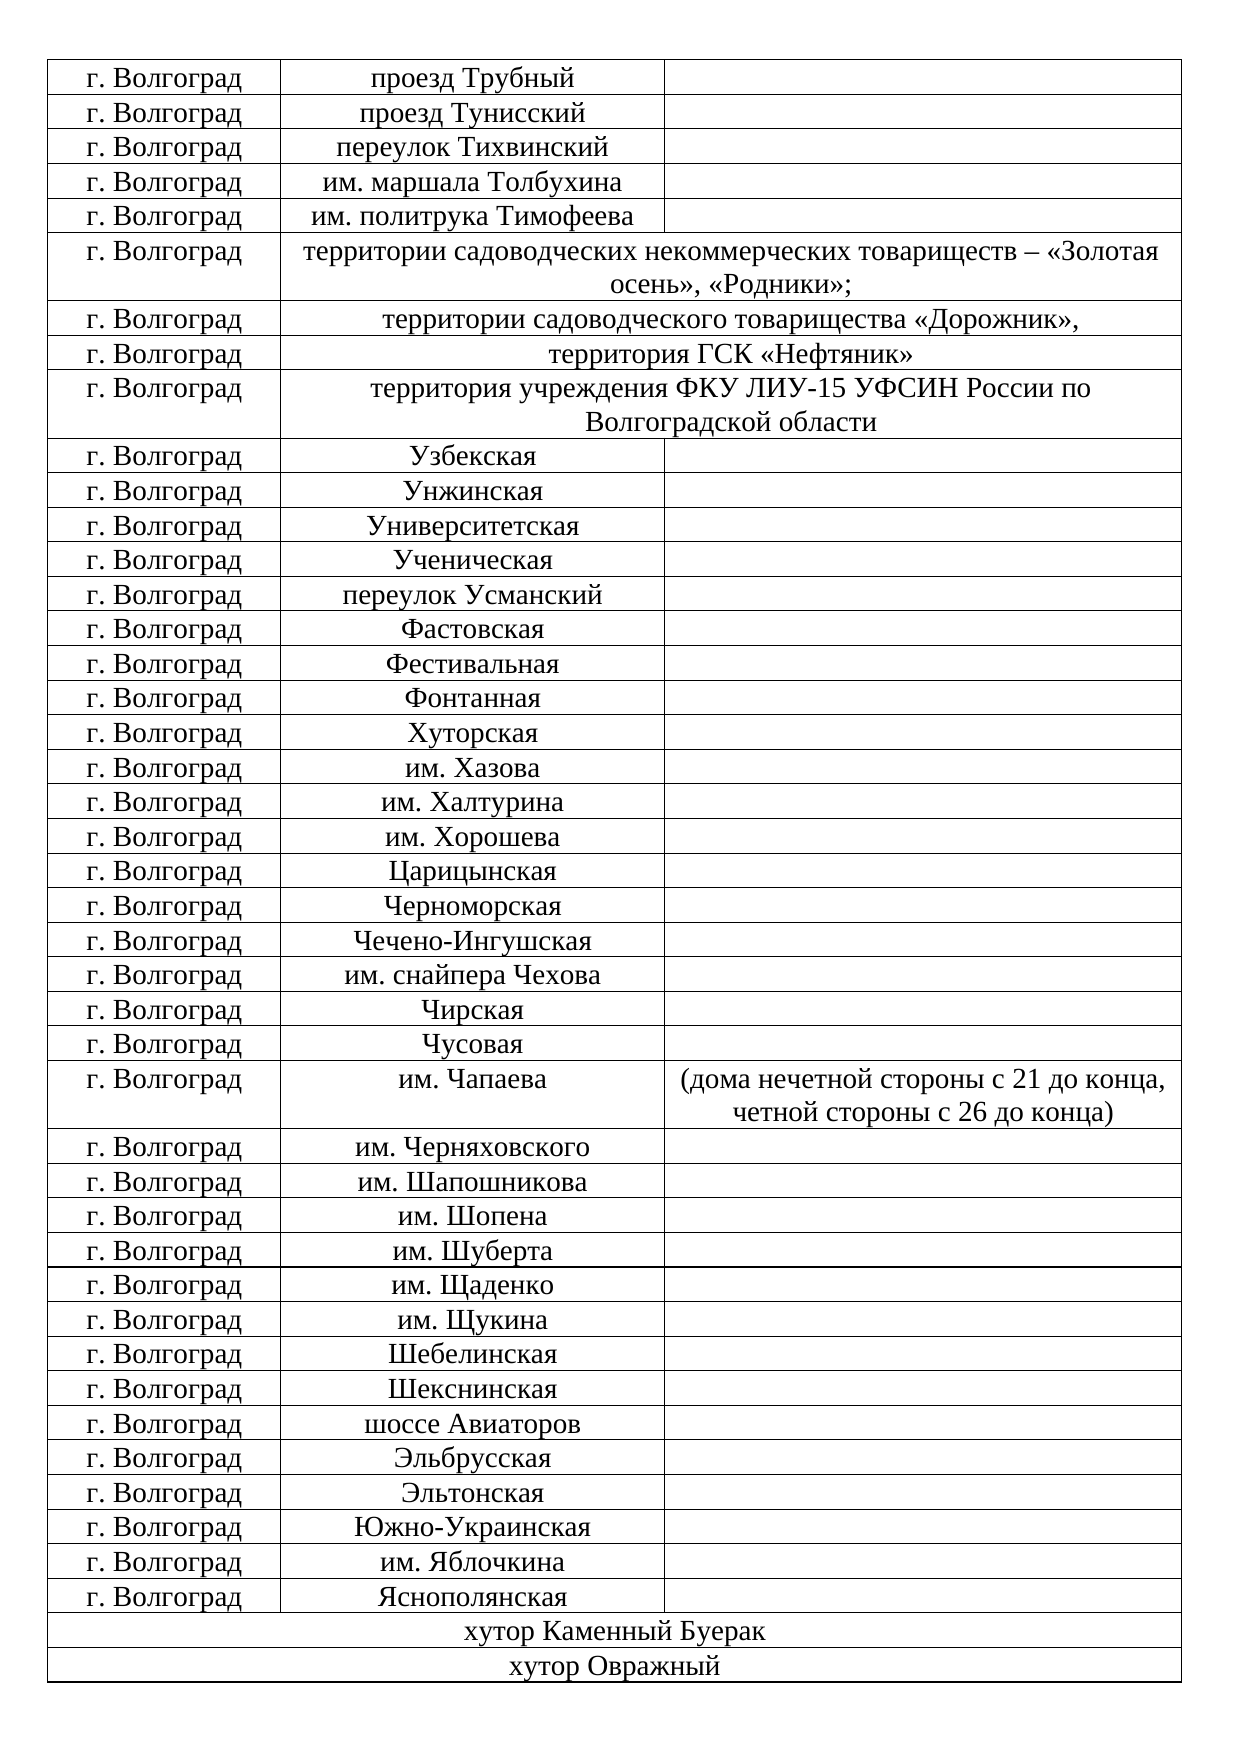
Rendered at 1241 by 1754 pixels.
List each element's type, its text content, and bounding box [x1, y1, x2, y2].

table_cell им. Щаденко [281, 1268, 664, 1301]
table_cell [665, 923, 1181, 956]
table_cell г. Волгоград [48, 1268, 280, 1301]
table_cell г. Волгоград [48, 1406, 280, 1439]
table_cell хутор Каменный Буерак [48, 1613, 1181, 1647]
table_cell г. Волгоград [48, 750, 280, 783]
table_cell [665, 1371, 1181, 1405]
table_cell Чусовая [281, 1026, 664, 1060]
table_cell г. Волгоград [48, 542, 280, 576]
table_cell им. Шопена [281, 1198, 664, 1232]
table_cell г. Волгоград [48, 923, 280, 956]
table_cell [665, 715, 1181, 749]
table_cell г. Волгоград [48, 233, 280, 300]
table_cell Хуторская [281, 715, 664, 749]
table_cell [665, 60, 1181, 94]
table_cell [665, 199, 1181, 232]
table_cell им. Щукина [281, 1302, 664, 1336]
table_cell им. Хорошева [281, 819, 664, 852]
table_cell [665, 1233, 1181, 1266]
table_cell г. Волгоград [48, 1579, 280, 1612]
table_cell г. Волгоград [48, 646, 280, 679]
table_cell [665, 1510, 1181, 1543]
table_cell переулок Усманский [281, 577, 664, 610]
table_cell г. Волгоград [48, 888, 280, 922]
table_cell г. Волгоград [48, 681, 280, 714]
table_cell [665, 888, 1181, 922]
table_cell г. Волгоград [48, 1129, 280, 1163]
table_cell г. Волгоград [48, 1302, 280, 1336]
table_cell [665, 1579, 1181, 1612]
table_cell [665, 1198, 1181, 1232]
table_cell им. снайпера Чехова [281, 957, 664, 991]
table_cell им. Хазова [281, 750, 664, 783]
table_cell г. Волгоград [48, 1233, 280, 1266]
table_cell г. Волгоград [48, 95, 280, 128]
table_cell Эльтонская [281, 1475, 664, 1508]
table_cell г. Волгоград [48, 508, 280, 541]
table_cell [665, 129, 1181, 163]
table_cell им. Халтурина [281, 784, 664, 818]
table_cell г. Волгоград [48, 1337, 280, 1370]
table_cell территории садоводческого товарищества «Дорожник», [281, 301, 1181, 335]
table_cell [665, 164, 1181, 197]
table_cell г. Волгоград [48, 1371, 280, 1405]
table_cell [665, 1164, 1181, 1197]
table_cell г. Волгоград [48, 370, 280, 437]
table_cell г. Волгоград [48, 336, 280, 369]
table_cell Университетская [281, 508, 664, 541]
table_cell Ученическая [281, 542, 664, 576]
table_cell Шекснинская [281, 1371, 664, 1405]
table_cell г. Волгоград [48, 1475, 280, 1508]
table_cell Царицынская [281, 854, 664, 887]
table_cell [665, 611, 1181, 645]
table_cell [665, 1440, 1181, 1474]
table_cell г. Волгоград [48, 611, 280, 645]
table_cell Южно-Украинская [281, 1510, 664, 1543]
table_cell территория учреждения ФКУ ЛИУ-15 УФСИН России по Волгоградской области [281, 370, 1181, 437]
table_cell [665, 646, 1181, 679]
table_cell Фастовская [281, 611, 664, 645]
table_cell им. маршала Толбухина [281, 164, 664, 197]
table_cell г. Волгоград [48, 164, 280, 197]
table_cell [665, 957, 1181, 991]
table_cell [665, 1406, 1181, 1439]
table_cell г. Волгоград [48, 1061, 280, 1128]
table_cell [665, 854, 1181, 887]
table_cell [665, 473, 1181, 507]
table_cell г. Волгоград [48, 577, 280, 610]
table_cell г. Волгоград [48, 715, 280, 749]
table_cell [665, 750, 1181, 783]
table_cell [665, 1268, 1181, 1301]
table_cell [665, 1129, 1181, 1163]
table_cell [665, 819, 1181, 852]
table_cell г. Волгоград [48, 819, 280, 852]
table_cell им. Шуберта [281, 1233, 664, 1266]
table_cell г. Волгоград [48, 301, 280, 335]
table_cell [665, 1475, 1181, 1508]
table_cell территория ГСК «Нефтяник» [281, 336, 1181, 369]
table_cell Черноморская [281, 888, 664, 922]
table_cell г. Волгоград [48, 439, 280, 472]
table_cell [665, 1302, 1181, 1336]
table_cell им. Яблочкина [281, 1544, 664, 1578]
table_cell хутор Овражный [48, 1648, 1181, 1681]
table_cell Фестивальная [281, 646, 664, 679]
table_cell переулок Тихвинский [281, 129, 664, 163]
table_cell г. Волгоград [48, 1026, 280, 1060]
table_cell [665, 577, 1181, 610]
table_cell Чечено-Ингушская [281, 923, 664, 956]
table_cell Фонтанная [281, 681, 664, 714]
table_cell Узбекская [281, 439, 664, 472]
table_cell [665, 1026, 1181, 1060]
table_cell г. Волгоград [48, 1544, 280, 1578]
table_cell им. Черняховского [281, 1129, 664, 1163]
table_cell Яснополянская [281, 1579, 664, 1612]
table_cell им. Чапаева [281, 1061, 664, 1128]
table_cell (дома нечетной стороны с 21 до конца, четной стороны с 26 до конца) [665, 1061, 1181, 1128]
table_cell территории садоводческих некоммерческих товариществ – «Золотая осень», «Родники»; [281, 233, 1181, 300]
table_cell г. Волгоград [48, 129, 280, 163]
table_cell г. Волгоград [48, 1440, 280, 1474]
table_cell Унжинская [281, 473, 664, 507]
table_cell [665, 439, 1181, 472]
table_cell проезд Тунисский [281, 95, 664, 128]
table_cell [665, 992, 1181, 1025]
table_cell [665, 681, 1181, 714]
table_cell г. Волгоград [48, 992, 280, 1025]
table_cell г. Волгоград [48, 784, 280, 818]
table_cell г. Волгоград [48, 854, 280, 887]
table_cell [665, 508, 1181, 541]
table_cell г. Волгоград [48, 1198, 280, 1232]
table_cell [665, 1337, 1181, 1370]
table_cell г. Волгоград [48, 1510, 280, 1543]
table_cell им. Шапошникова [281, 1164, 664, 1197]
table_cell Эльбрусская [281, 1440, 664, 1474]
table_cell Чирская [281, 992, 664, 1025]
table_cell г. Волгоград [48, 1164, 280, 1197]
table_cell г. Волгоград [48, 199, 280, 232]
table_cell [665, 784, 1181, 818]
table_cell [665, 95, 1181, 128]
table_cell г. Волгоград [48, 60, 280, 94]
table_cell [665, 542, 1181, 576]
table_cell им. политрука Тимофеева [281, 199, 664, 232]
table_cell шоссе Авиаторов [281, 1406, 664, 1439]
table_cell г. Волгоград [48, 473, 280, 507]
table_cell г. Волгоград [48, 957, 280, 991]
table_cell проезд Трубный [281, 60, 664, 94]
table_cell Шебелинская [281, 1337, 664, 1370]
table_cell [665, 1544, 1181, 1578]
